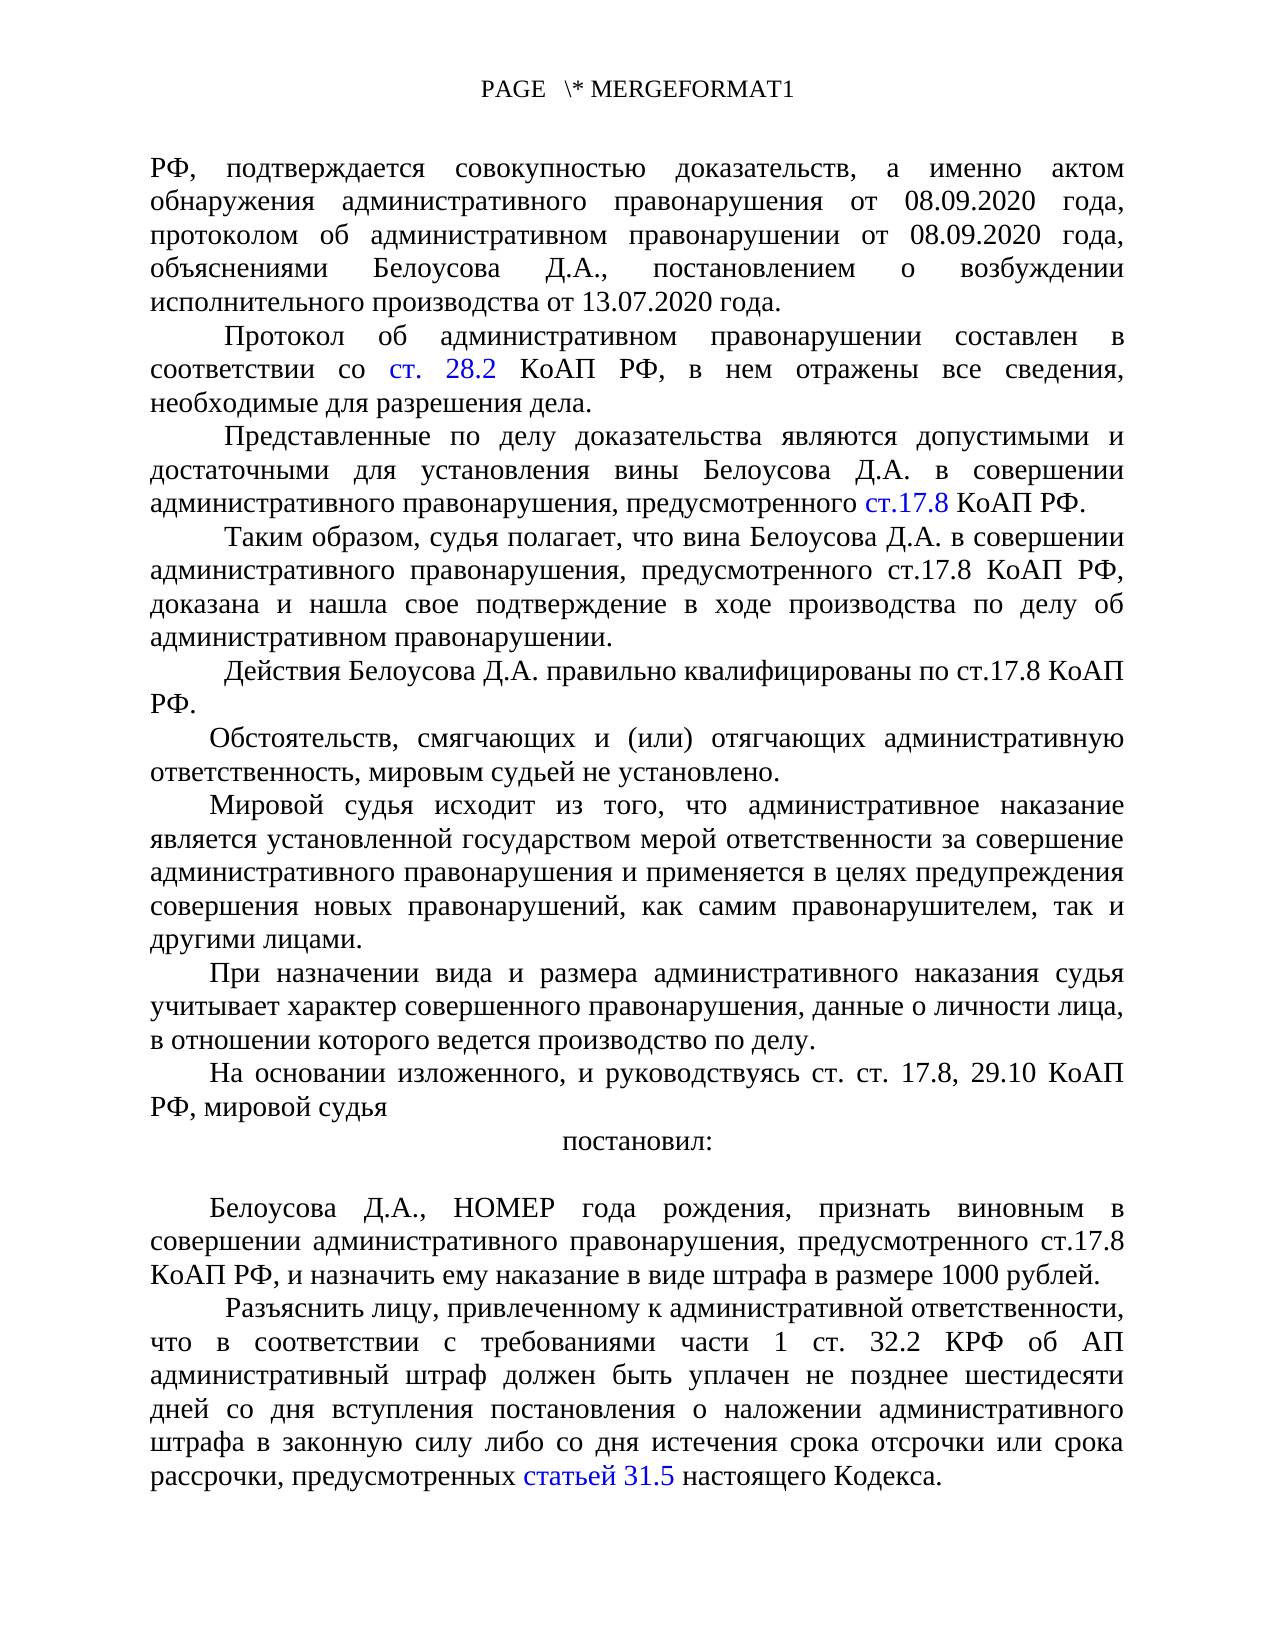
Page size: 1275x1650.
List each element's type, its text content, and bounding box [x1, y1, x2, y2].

text Таким образом, судья полагает, что вина Белоусова Д.А. в совершении административного правонарушения, предусмотренного ст.17.8 КоАП РФ, доказана и нашла свое подтверждение в ходе производства по делу об административном правонарушении. [150, 519, 1125, 653]
text Действия Белоусова Д.А. правильно квалифицированы по ст.17.8 КоАП РФ. [150, 653, 1125, 720]
text Мировой судья исходит из того, что административное наказание является установленной государством мерой ответственности за совершение административного правонарушения и применяется в целях предупреждения совершения новых правонарушений, как самим правонарушителем, так и другими лицами. [150, 787, 1125, 955]
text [150, 150, 1125, 318]
text Белоусова Д.А., НОМЕР года рождения, признать виновным в совершении административного правонарушения, предусмотренного ст.17.8 КоАП РФ, и назначить ему наказание в виде штрафа в размере 1000 рублей. [150, 1190, 1125, 1290]
text постановил: [150, 1123, 1125, 1156]
text Обстоятельств, смягчающих и (или) отягчающих административную ответственность, мировым судьей не установлено. [150, 720, 1125, 787]
text Разъяснить лицу, привлеченному к административной ответственности, что в соответствии с требованиями части 1 ст. 32.2 КРФ об АП административный штраф должен быть уплачен не позднее шестидесяти дней со дня вступления постановления о наложении административного штрафа в законную силу либо со дня истечения срока отсрочки или срока рассрочки, предусмотренных статьей 31.5 настоящего Кодекса. [150, 1290, 1125, 1492]
text При назначении вида и размера административного наказания судья учитывает характер совершенного правонарушения, данные о личности лица, в отношении которого ведется производство по делу. [150, 955, 1125, 1056]
text Протокол об административном правонарушении составлен в соответствии со ст. 28.2 КоАП РФ, в нем отражены все сведения, необходимые для разрешения дела. [150, 318, 1125, 418]
text Представленные по делу доказательства являются допустимыми и достаточными для установления вины Белоусова Д.А. в совершении административного правонарушения, предусмотренного ст.17.8 КоАП РФ. [150, 418, 1125, 519]
text На основании изложенного, и руководствуясь ст. ст. 17.8, 29.10 КоАП РФ, мировой судья [150, 1056, 1125, 1123]
